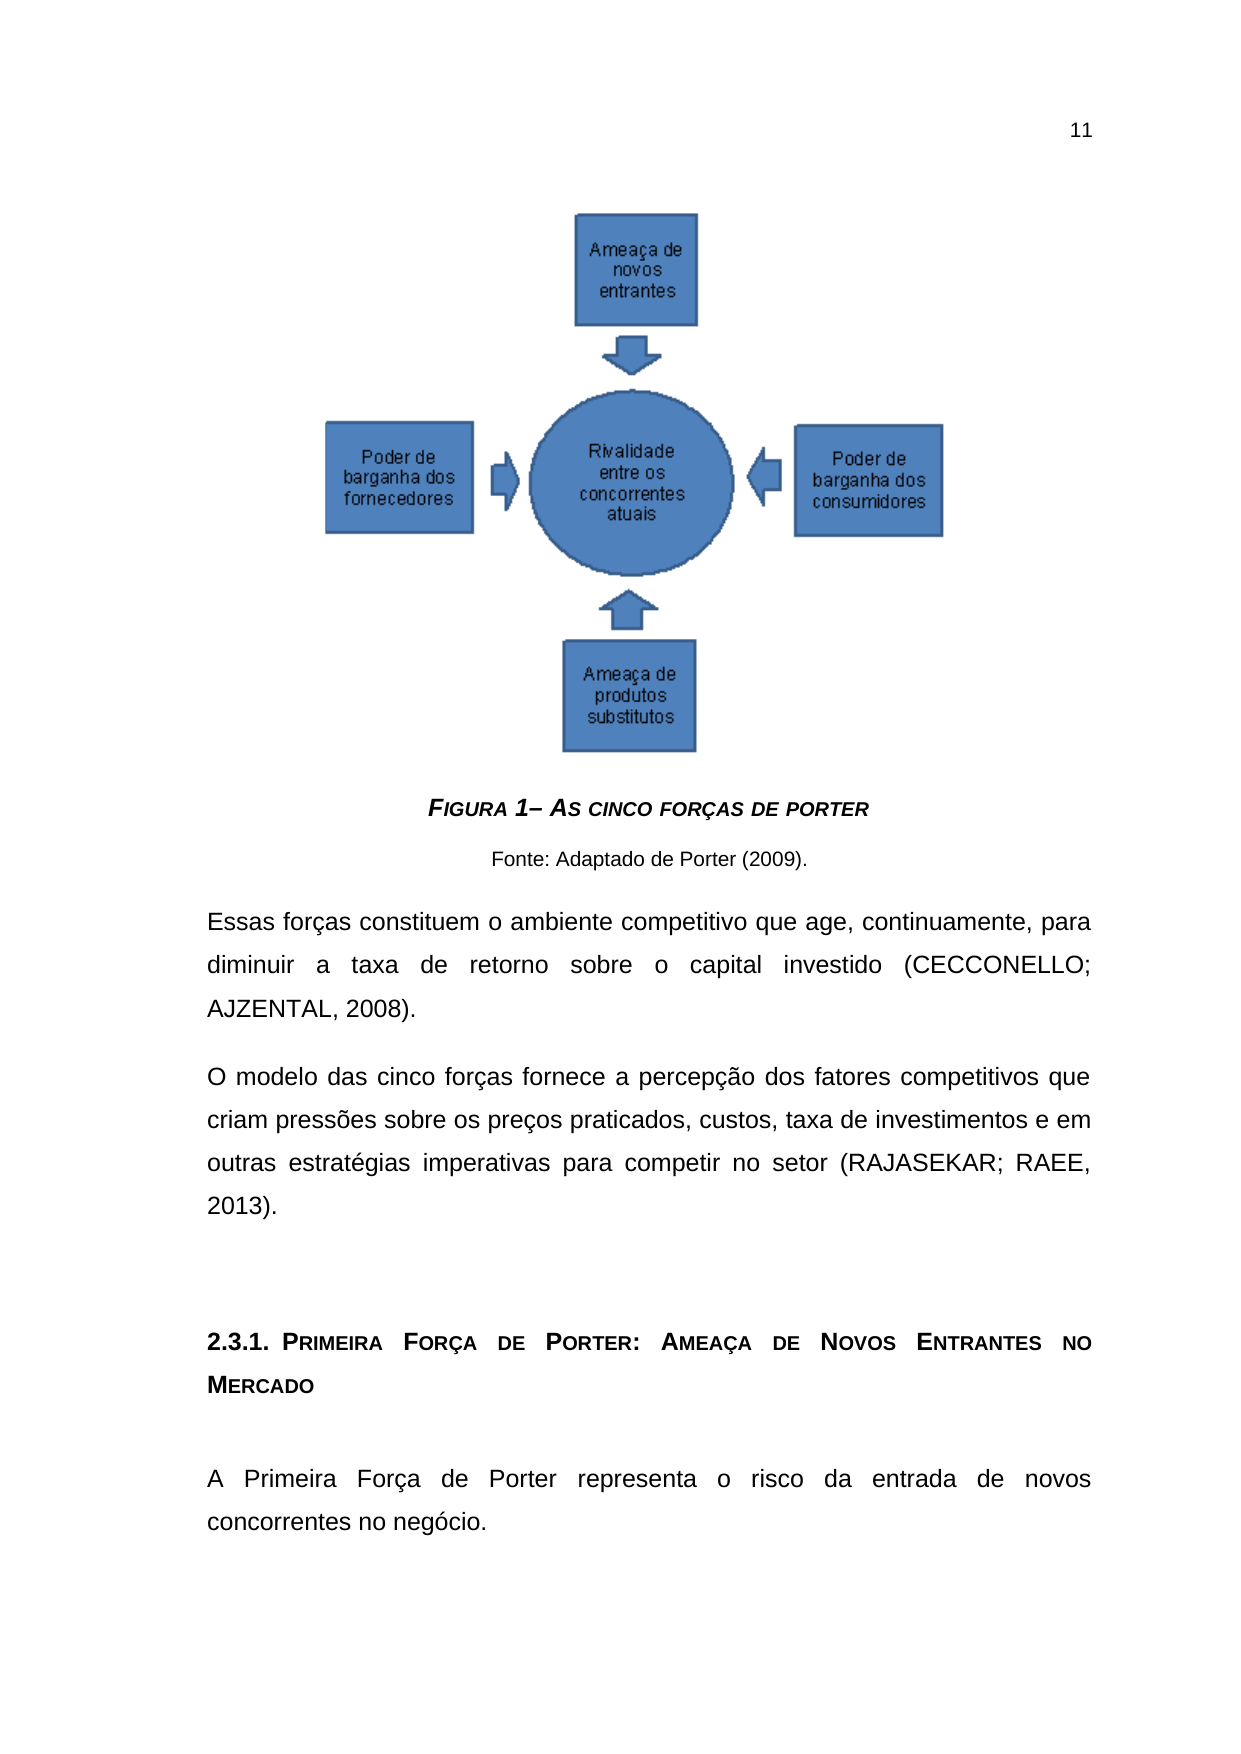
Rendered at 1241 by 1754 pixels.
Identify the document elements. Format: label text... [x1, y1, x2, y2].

text Figura 1– As cinco forças de porter [207, 793, 1092, 821]
picture [325, 206, 974, 754]
text Fonte: Adaptado de Porter (2009). [207, 846, 1092, 870]
text Essas forças constituem o ambiente competitivo que age, continuamente, para diminuir a taxa de retorno sobre o capital investido (CECCONELLO; AJZENTAL, 2008). [207, 907, 1092, 1022]
text 2.3.1. Primeira Força de Porter: Ameaça de Novos Entrantes no Mercado [207, 1327, 1092, 1399]
text A Primeira Força de Porter representa o risco da entrada de novos concorrentes no negócio. [207, 1463, 1092, 1535]
text O modelo das cinco forças fornece a percepção dos fatores competitivos que criam pressões sobre os preços praticados, custos, taxa de investimentos e em outras estratégias imperativas para competir no setor (RAJASEKAR; RAEE, 2013). [207, 1062, 1092, 1220]
